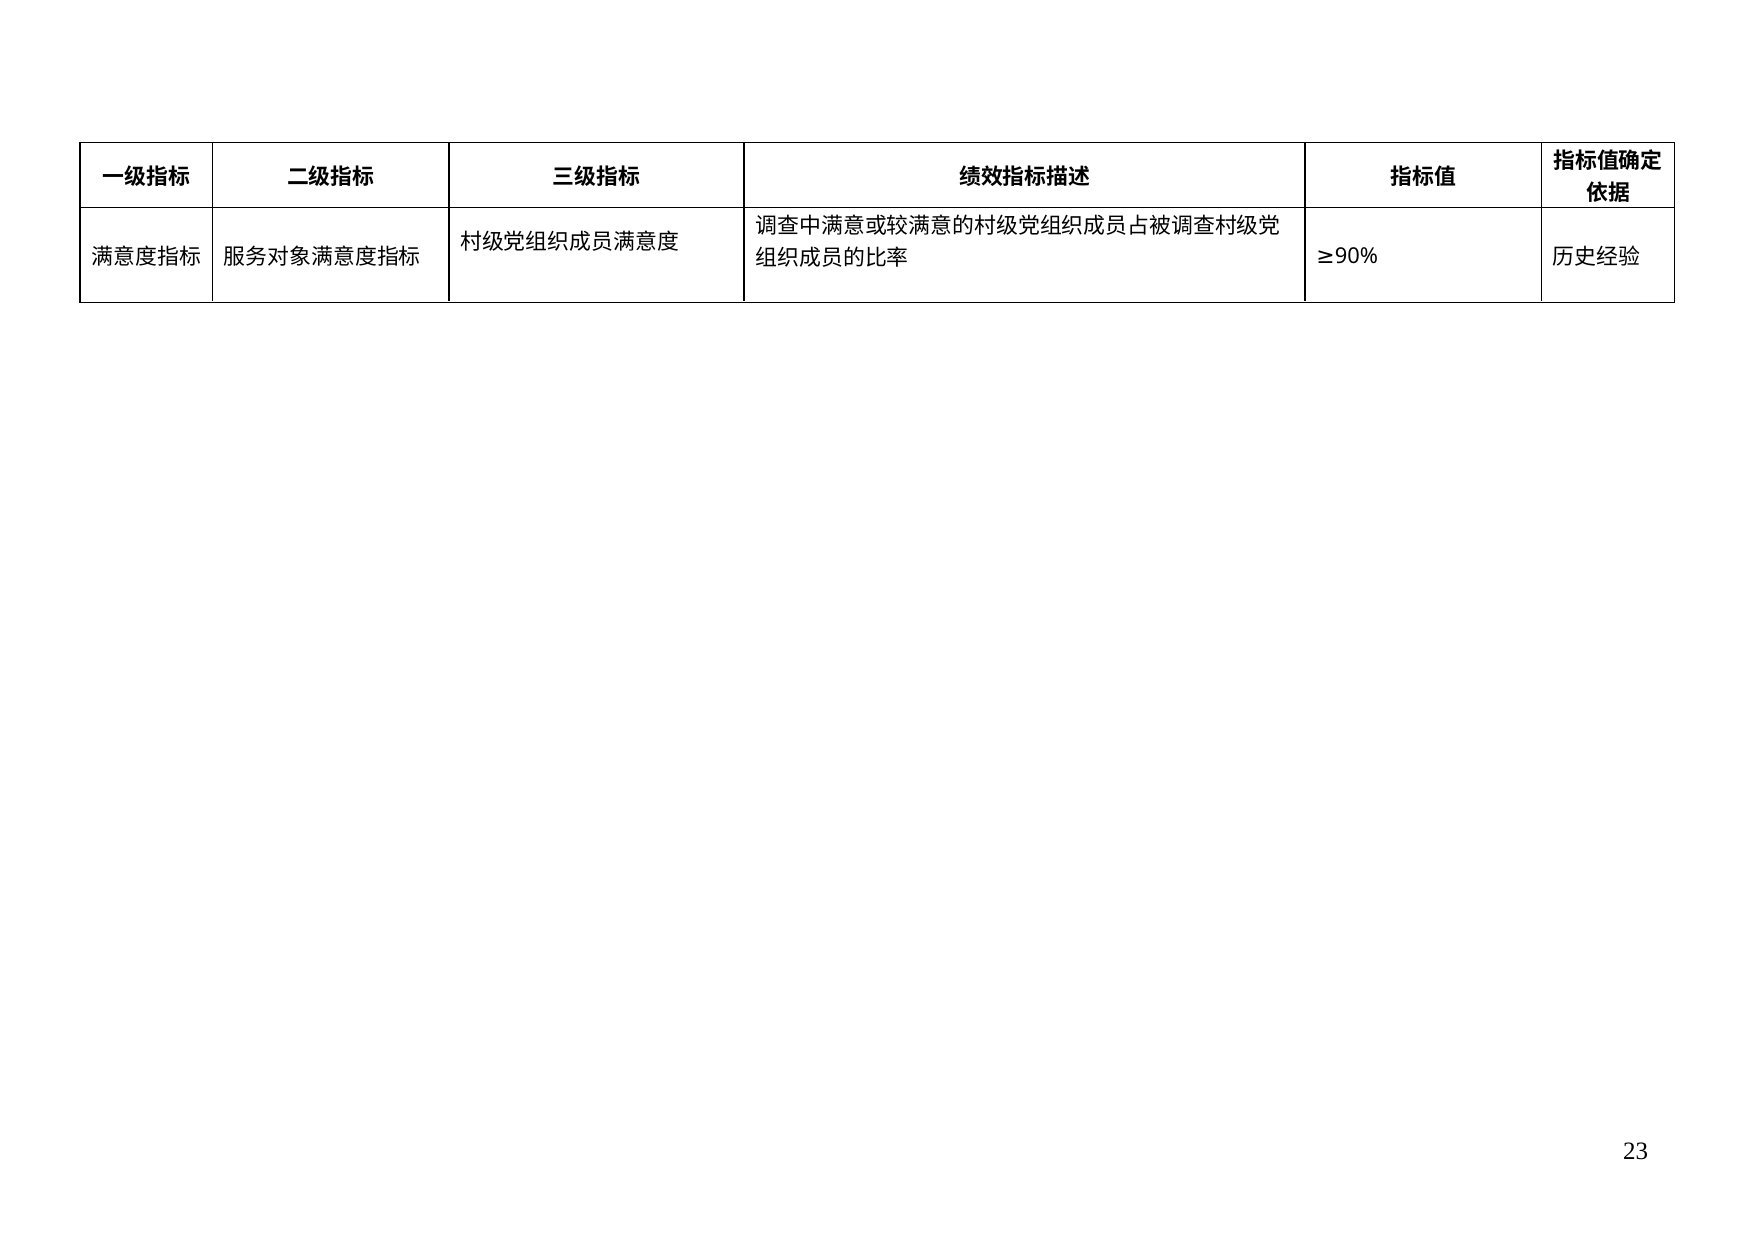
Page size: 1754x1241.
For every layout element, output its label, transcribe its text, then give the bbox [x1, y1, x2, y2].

table_cell 服务对象满意度指标 [213, 208, 448, 301]
table_header 一级指标 [81, 143, 212, 207]
table_header 绩效指标描述 [745, 143, 1304, 207]
table_header 指标值确定依据 [1542, 143, 1674, 207]
table_cell ≥90% [1306, 208, 1541, 301]
table_cell 满意度指标 [81, 208, 212, 301]
table_header 指标值 [1306, 143, 1541, 207]
table_cell 历史经验 [1542, 208, 1674, 301]
table_header 二级指标 [213, 143, 448, 207]
table_header 三级指标 [450, 143, 743, 207]
table_cell 调查中满意或较满意的村级党组织成员占被调查村级党组织成员的比率 [745, 208, 1304, 301]
table_cell 村级党组织成员满意度 [450, 208, 743, 301]
